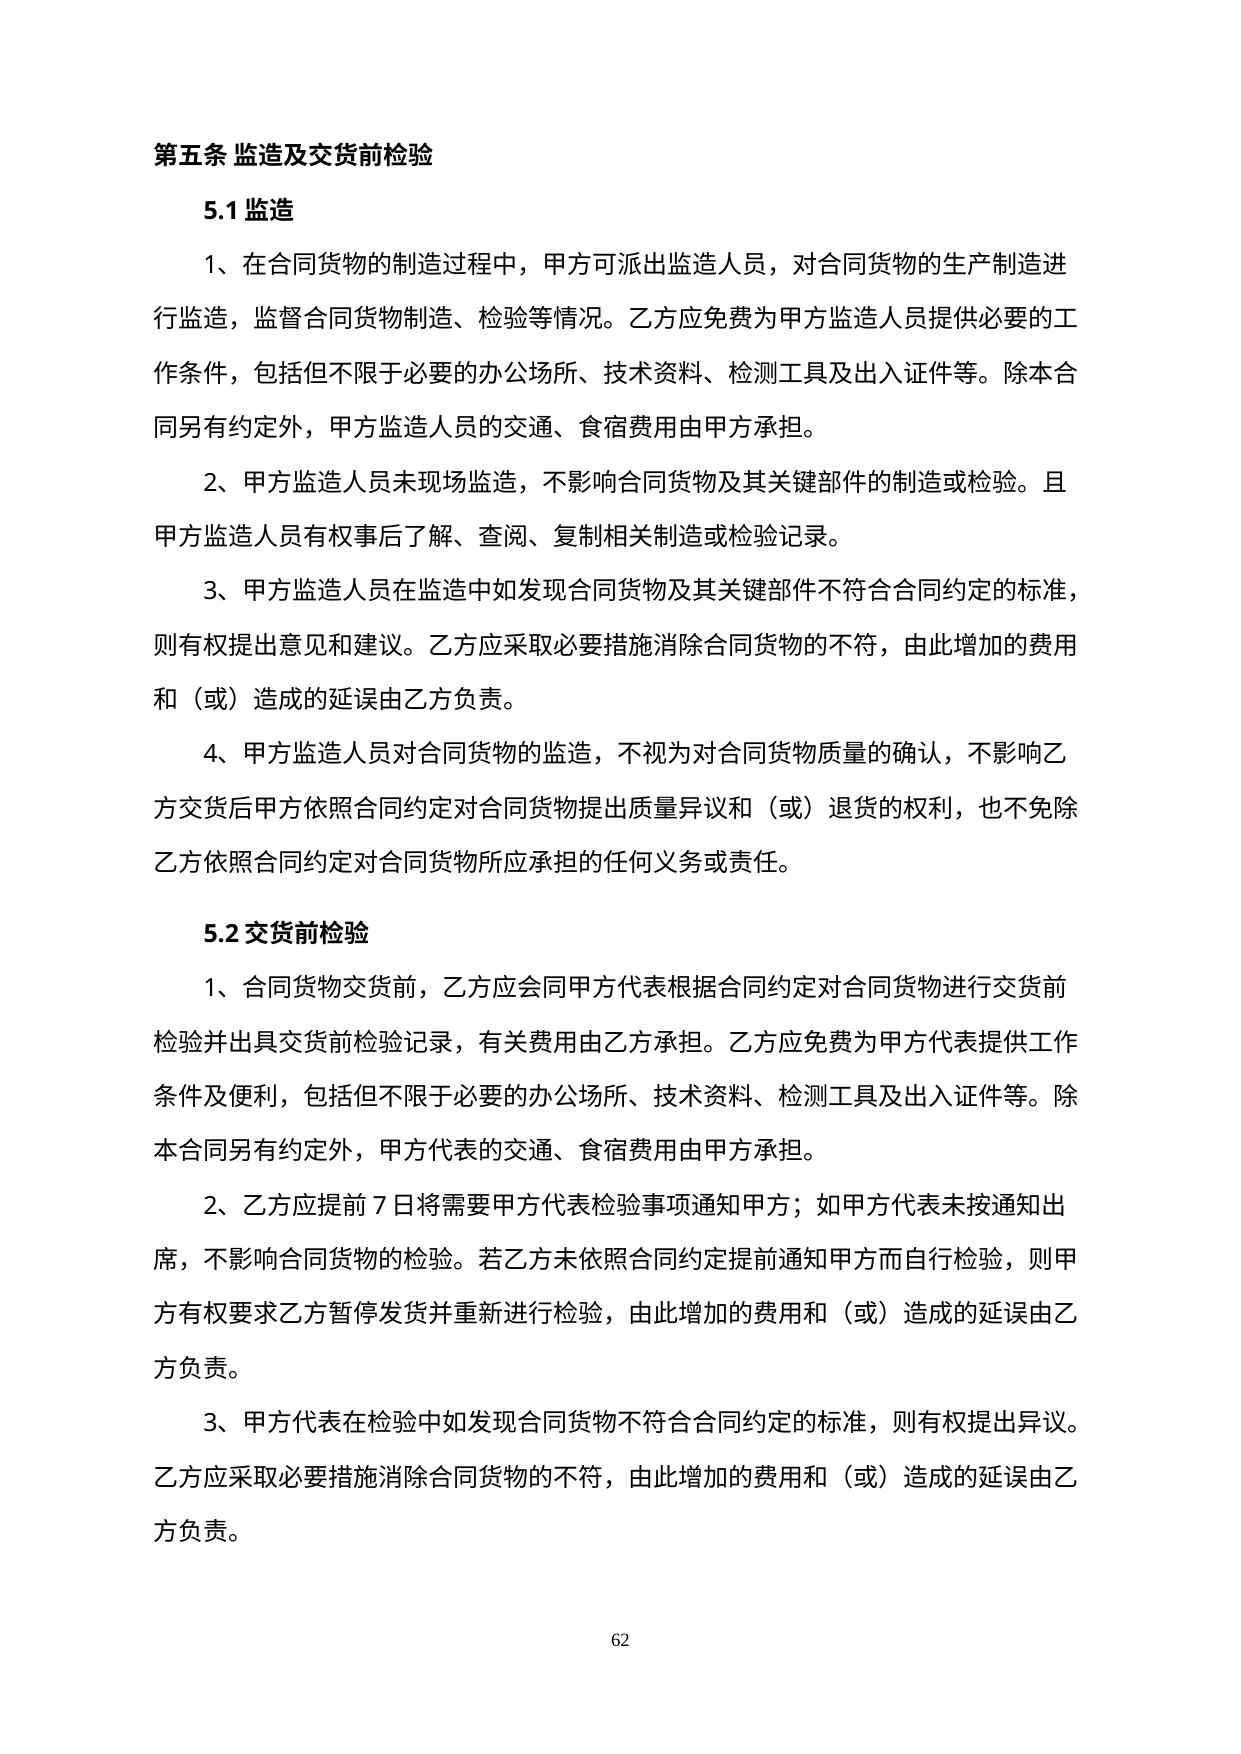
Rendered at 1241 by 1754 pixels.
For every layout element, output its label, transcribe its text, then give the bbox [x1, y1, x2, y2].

text 2、乙方应提前7日将需要甲方代表检验事项通知甲方；如甲方代表未按通知出席，不影响合同货物的检验。若乙方未依照合同约定提前通知甲方而自行检验，则甲方有权要求乙方暂停发货并重新进行检验，由此增加的费用和（或）造成的延误由乙方负责。 [153, 1185, 1087, 1384]
text 5.2交货前检验 [153, 913, 1087, 949]
text 1、在合同货物的制造过程中，甲方可派出监造人员，对合同货物的生产制造进行监造，监督合同货物制造、检验等情况。乙方应免费为甲方监造人员提供必要的工作条件，包括但不限于必要的办公场所、技术资料、检测工具及出入证件等。除本合同另有约定外，甲方监造人员的交通、食宿费用由甲方承担。 [153, 244, 1087, 444]
text 3、甲方监造人员在监造中如发现合同货物及其关键部件不符合合同约定的标准，则有权提出意见和建议。乙方应采取必要措施消除合同货物的不符，由此增加的费用和（或）造成的延误由乙方负责。 [153, 571, 1087, 716]
text 第五条 监造及交货前检验 [153, 136, 1087, 172]
text 5.1监造 [153, 190, 1087, 226]
text 3、甲方代表在检验中如发现合同货物不符合合同约定的标准，则有权提出异议。乙方应采取必要措施消除合同货物的不符，由此增加的费用和（或）造成的延误由乙方负责。 [153, 1403, 1087, 1548]
text 1、合同货物交货前，乙方应会同甲方代表根据合同约定对合同货物进行交货前检验并出具交货前检验记录，有关费用由乙方承担。乙方应免费为甲方代表提供工作条件及便利，包括但不限于必要的办公场所、技术资料、检测工具及出入证件等。除本合同另有约定外，甲方代表的交通、食宿费用由甲方承担。 [153, 968, 1087, 1167]
text 2、甲方监造人员未现场监造，不影响合同货物及其关键部件的制造或检验。且甲方监造人员有权事后了解、查阅、复制相关制造或检验记录。 [153, 462, 1087, 553]
text 4、甲方监造人员对合同货物的监造，不视为对合同货物质量的确认，不影响乙方交货后甲方依照合同约定对合同货物提出质量异议和（或）退货的权利，也不免除乙方依照合同约定对合同货物所应承担的任何义务或责任。 [153, 734, 1087, 879]
